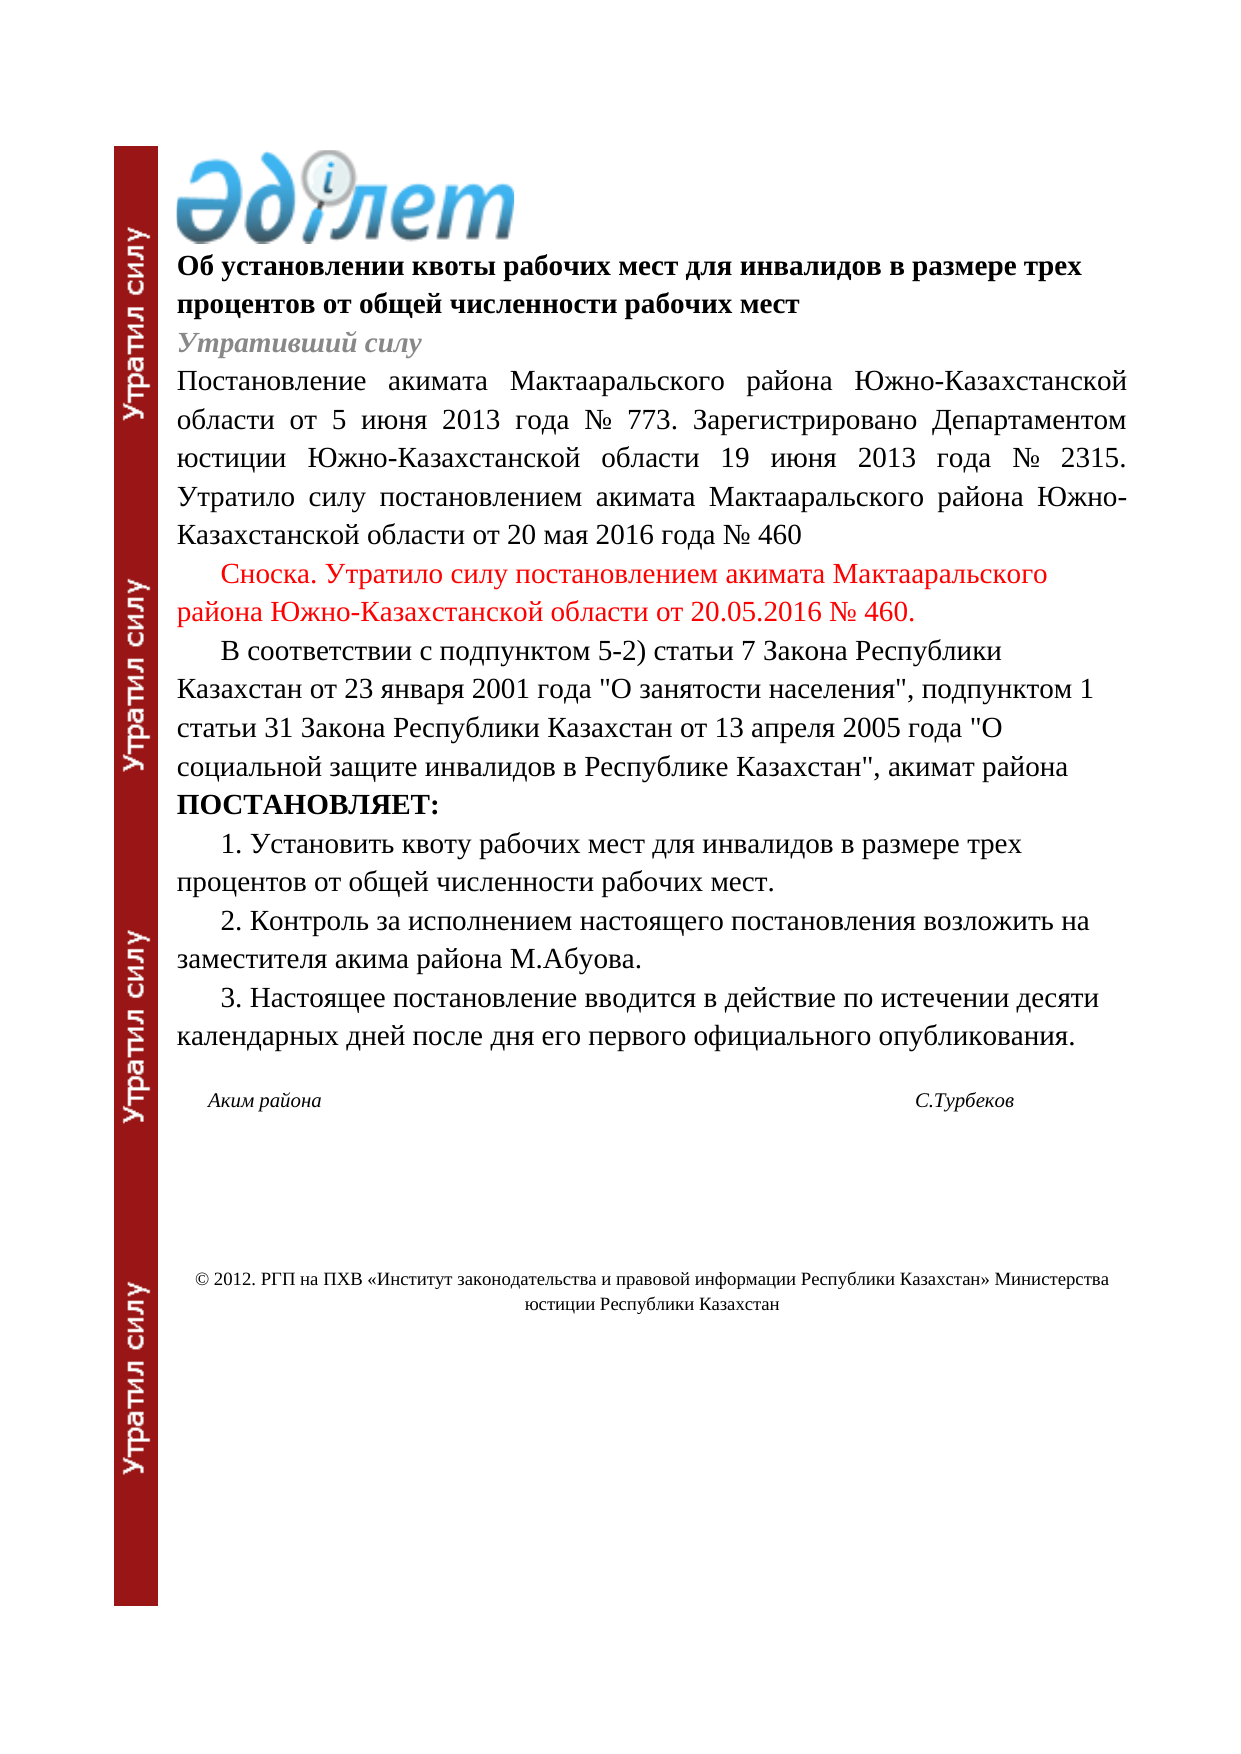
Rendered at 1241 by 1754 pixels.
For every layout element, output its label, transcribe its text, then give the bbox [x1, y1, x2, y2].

text Утративший силу [112, 325, 1128, 358]
picture [114, 551, 158, 556]
picture [114, 358, 158, 363]
table_header С.Турбеков [913, 1086, 1240, 1117]
text Об установлении квоты рабочих мест для инвалидов в размере трех процентов от общей численности рабочих мест [112, 248, 1128, 320]
text Сноска. Утратило силу постановлением акимата Мактааральского района Южно-Казахстанской области от 20.05.2016 № 460. В соответствии с подпунктом 5-2) статьи 7 Закона Республики Казахстан от 23 января 2001 года "О занятости населения", подпунктом 1 статьи 31 Закона Республики Казахстан от 13 апреля 2005 года "О социальной защите инвалидов в Республике Казахстан", акимат района ПОСТАНОВЛЯЕТ: 1. Установить квоту рабочих мест для инвалидов в размере трех процентов от общей численности рабочих мест. 2. Контроль за исполнением настоящего постановления возложить на заместителя акима района М.Абуова. 3. Настоящее постановление вводится в действие по истечении десяти календарных дней после дня его первого официального опубликования. [112, 556, 1128, 1082]
picture [114, 1082, 158, 1086]
table_header Аким района [101, 1086, 913, 1117]
picture [114, 320, 158, 325]
picture [114, 1117, 158, 1268]
text Постановление акимата Мактааральского района Южно-Казахстанской области от 5 июня 2013 года № 773. Зарегистрировано Департаментом юстиции Южно-Казахстанской области 19 июня 2013 года № 2315. Утратило силу постановлением акимата Мактааральского района Южно-Казахстанской области от 20 мая 2016 года № 460 [112, 363, 1128, 551]
picture [176, 150, 515, 244]
picture [114, 1314, 158, 1606]
text © 2012. РГП на ПХВ «Институт законодательства и правовой информации Республики Казахстан» Министерства юстиции Республики Казахстан [112, 1268, 1128, 1314]
picture [114, 146, 158, 248]
